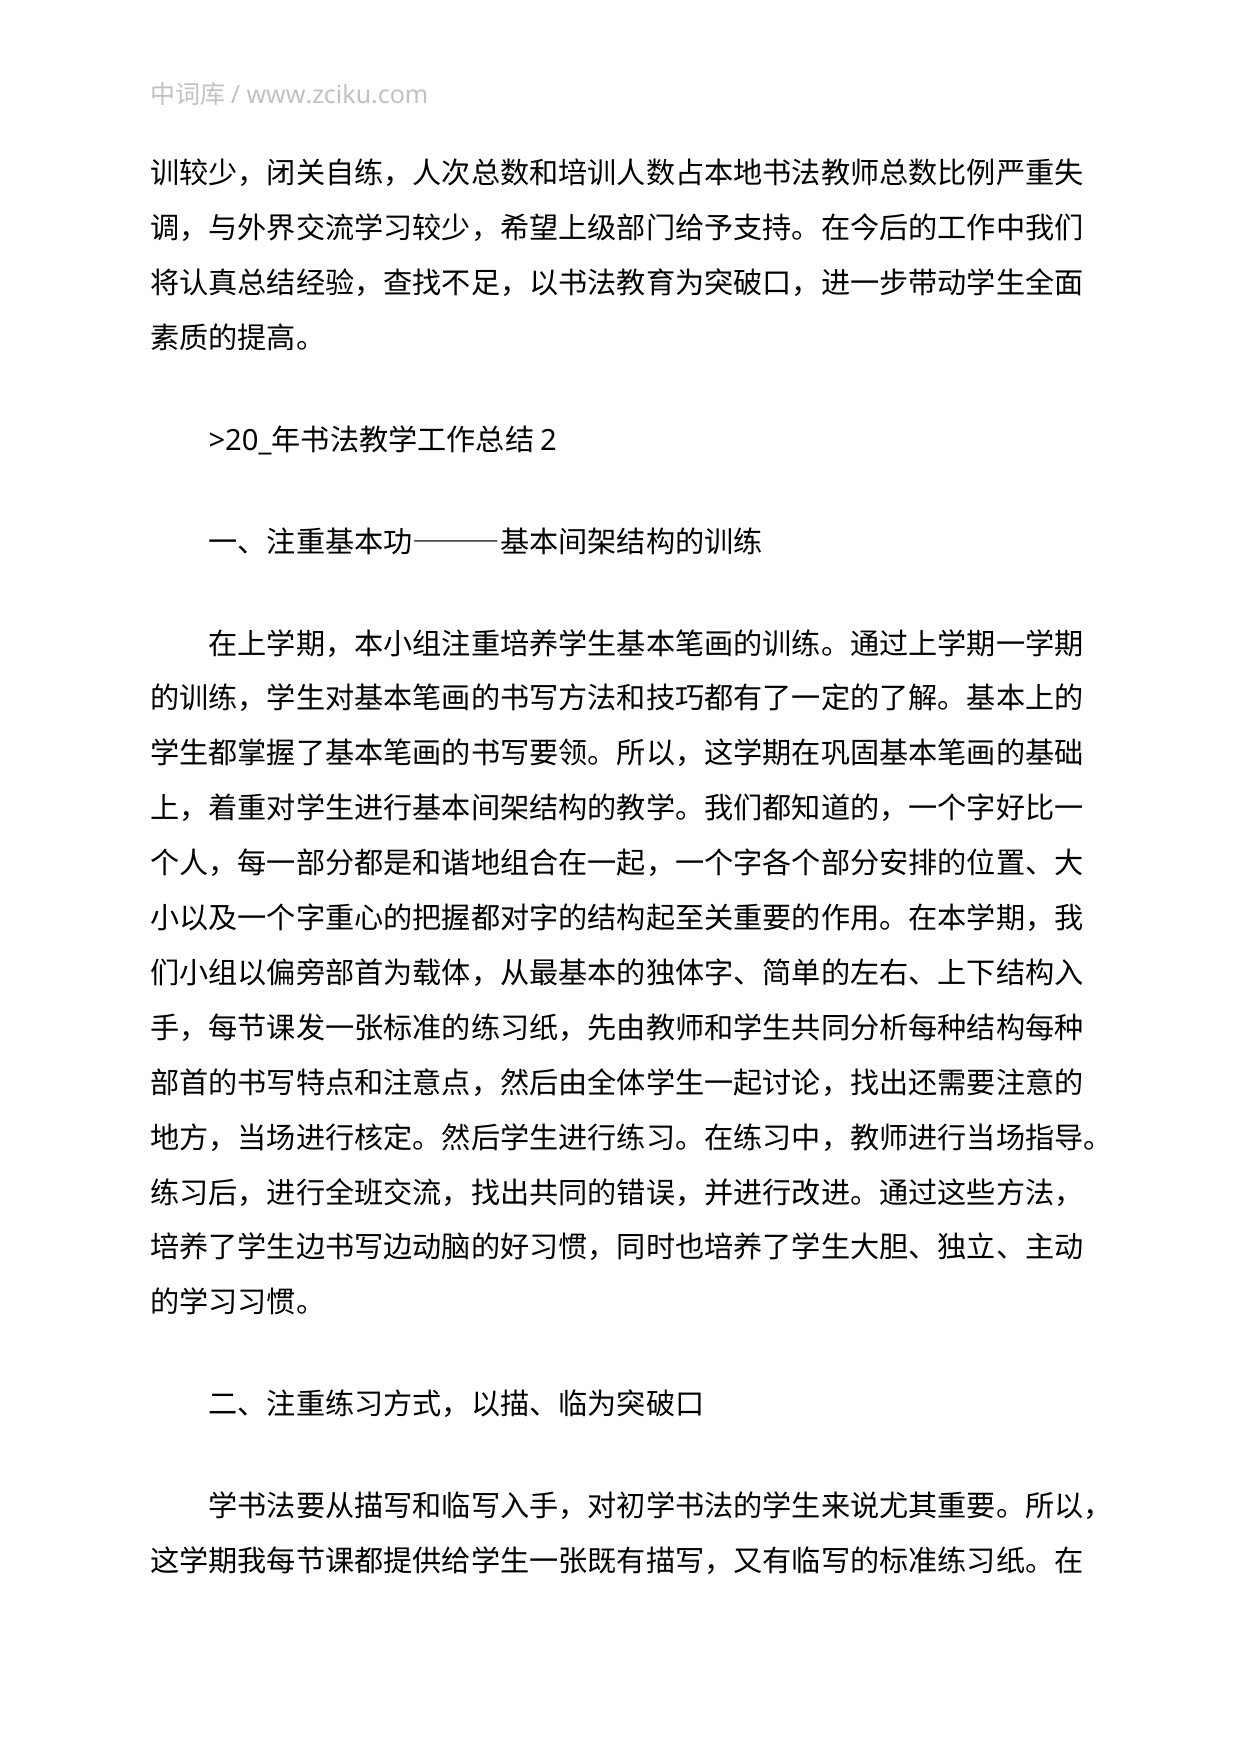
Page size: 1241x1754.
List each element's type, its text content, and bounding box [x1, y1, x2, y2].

text 一、注重基本功———基本间架结构的训练 [150, 518, 1090, 561]
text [150, 1482, 1090, 1580]
text 在上学期，本小组注重培养学生基本笔画的训练。通过上学期一学期的训练，学生对基本笔画的书写方法和技巧都有了一定的了解。基本上的学生都掌握了基本笔画的书写要领。所以，这学期在巩固基本笔画的基础上，着重对学生进行基本间架结构的教学。我们都知道的，一个字好比一个人，每一部分都是和谐地组合在一起，一个字各个部分安排的位置、大小以及一个字重心的把握都对字的结构起至关重要的作用。在本学期，我们小组以偏旁部首为载体，从最基本的独体字、简单的左右、上下结构入手，每节课发一张标准的练习纸，先由教师和学生共同分析每种结构每种部首的书写特点和注意点，然后由全体学生一起讨论，找出还需要注意的地方，当场进行核定。然后学生进行练习。在练习中，教师进行当场指导。练习后，进行全班交流，找出共同的错误，并进行改进。通过这些方法，培养了学生边书写边动脑的好习惯，同时也培养了学生大胆、独立、主动的学习习惯。 [150, 620, 1090, 1321]
text 二、注重练习方式，以描、临为突破口 [150, 1381, 1090, 1423]
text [150, 150, 1090, 357]
text >20_年书法教学工作总结2 [150, 416, 1090, 459]
